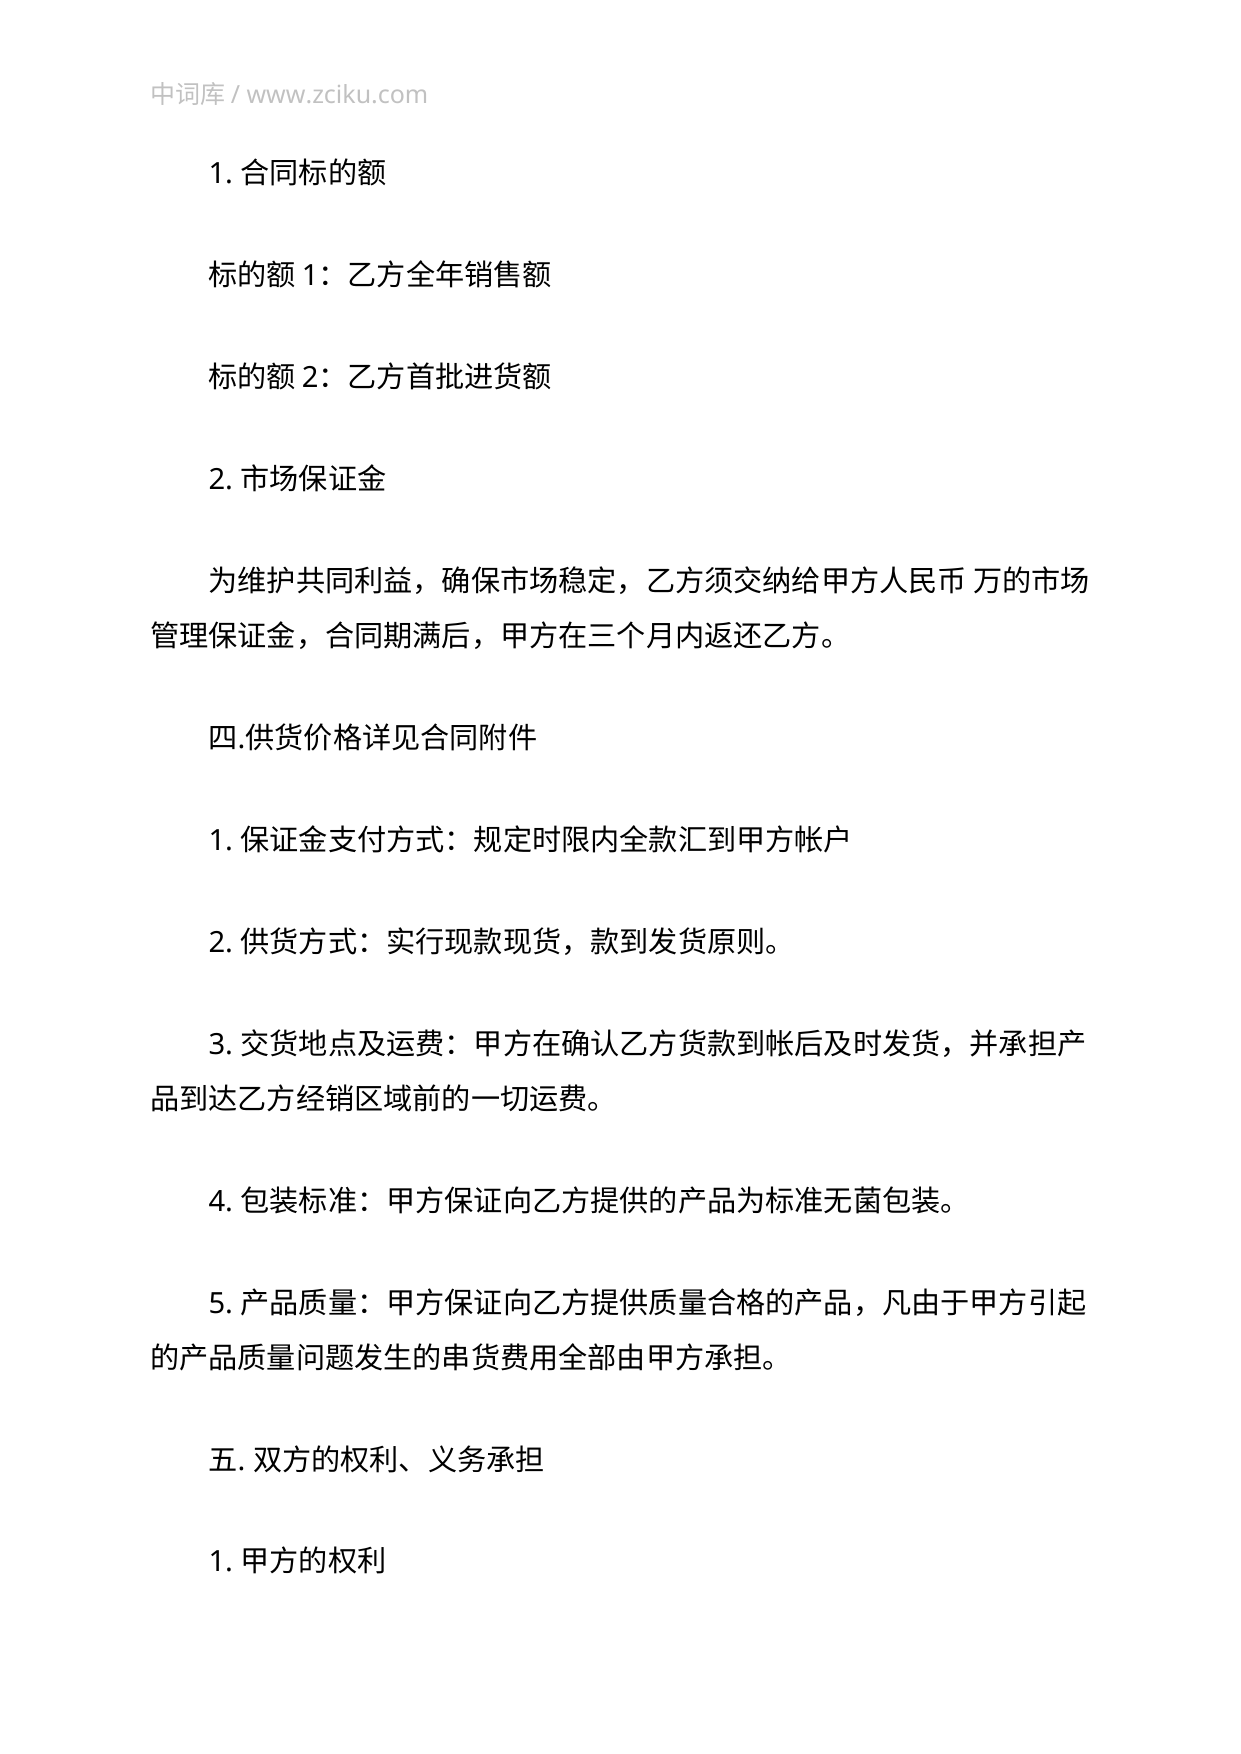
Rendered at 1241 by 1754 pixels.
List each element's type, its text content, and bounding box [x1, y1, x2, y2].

text 1. 合同标的额 [150, 150, 1090, 192]
text 为维护共同利益，确保市场稳定，乙方须交纳给甲方人民币 万的市场管理保证金，合同期满后，甲方在三个月内返还乙方。 [150, 558, 1090, 655]
text 2. 供货方式：实行现款现货，款到发货原则。 [150, 918, 1090, 961]
text 2. 市场保证金 [150, 456, 1090, 498]
text 5. 产品质量：甲方保证向乙方提供质量合格的产品，凡由于甲方引起的产品质量问题发生的串货费用全部由甲方承担。 [150, 1279, 1090, 1377]
text 四.供货价格详见合同附件 [150, 714, 1090, 757]
text 1. 保证金支付方式：规定时限内全款汇到甲方帐户 [150, 817, 1090, 859]
text 4. 包装标准：甲方保证向乙方提供的产品为标准无菌包装。 [150, 1177, 1090, 1220]
text 标的额2：乙方首批进货额 [150, 354, 1090, 396]
text 3. 交货地点及运费：甲方在确认乙方货款到帐后及时发货，并承担产品到达乙方经销区域前的一切运费。 [150, 1021, 1090, 1118]
text 1. 甲方的权利 [150, 1538, 1090, 1580]
text 标的额1：乙方全年销售额 [150, 252, 1090, 294]
text 五. 双方的权利、义务承担 [150, 1436, 1090, 1478]
